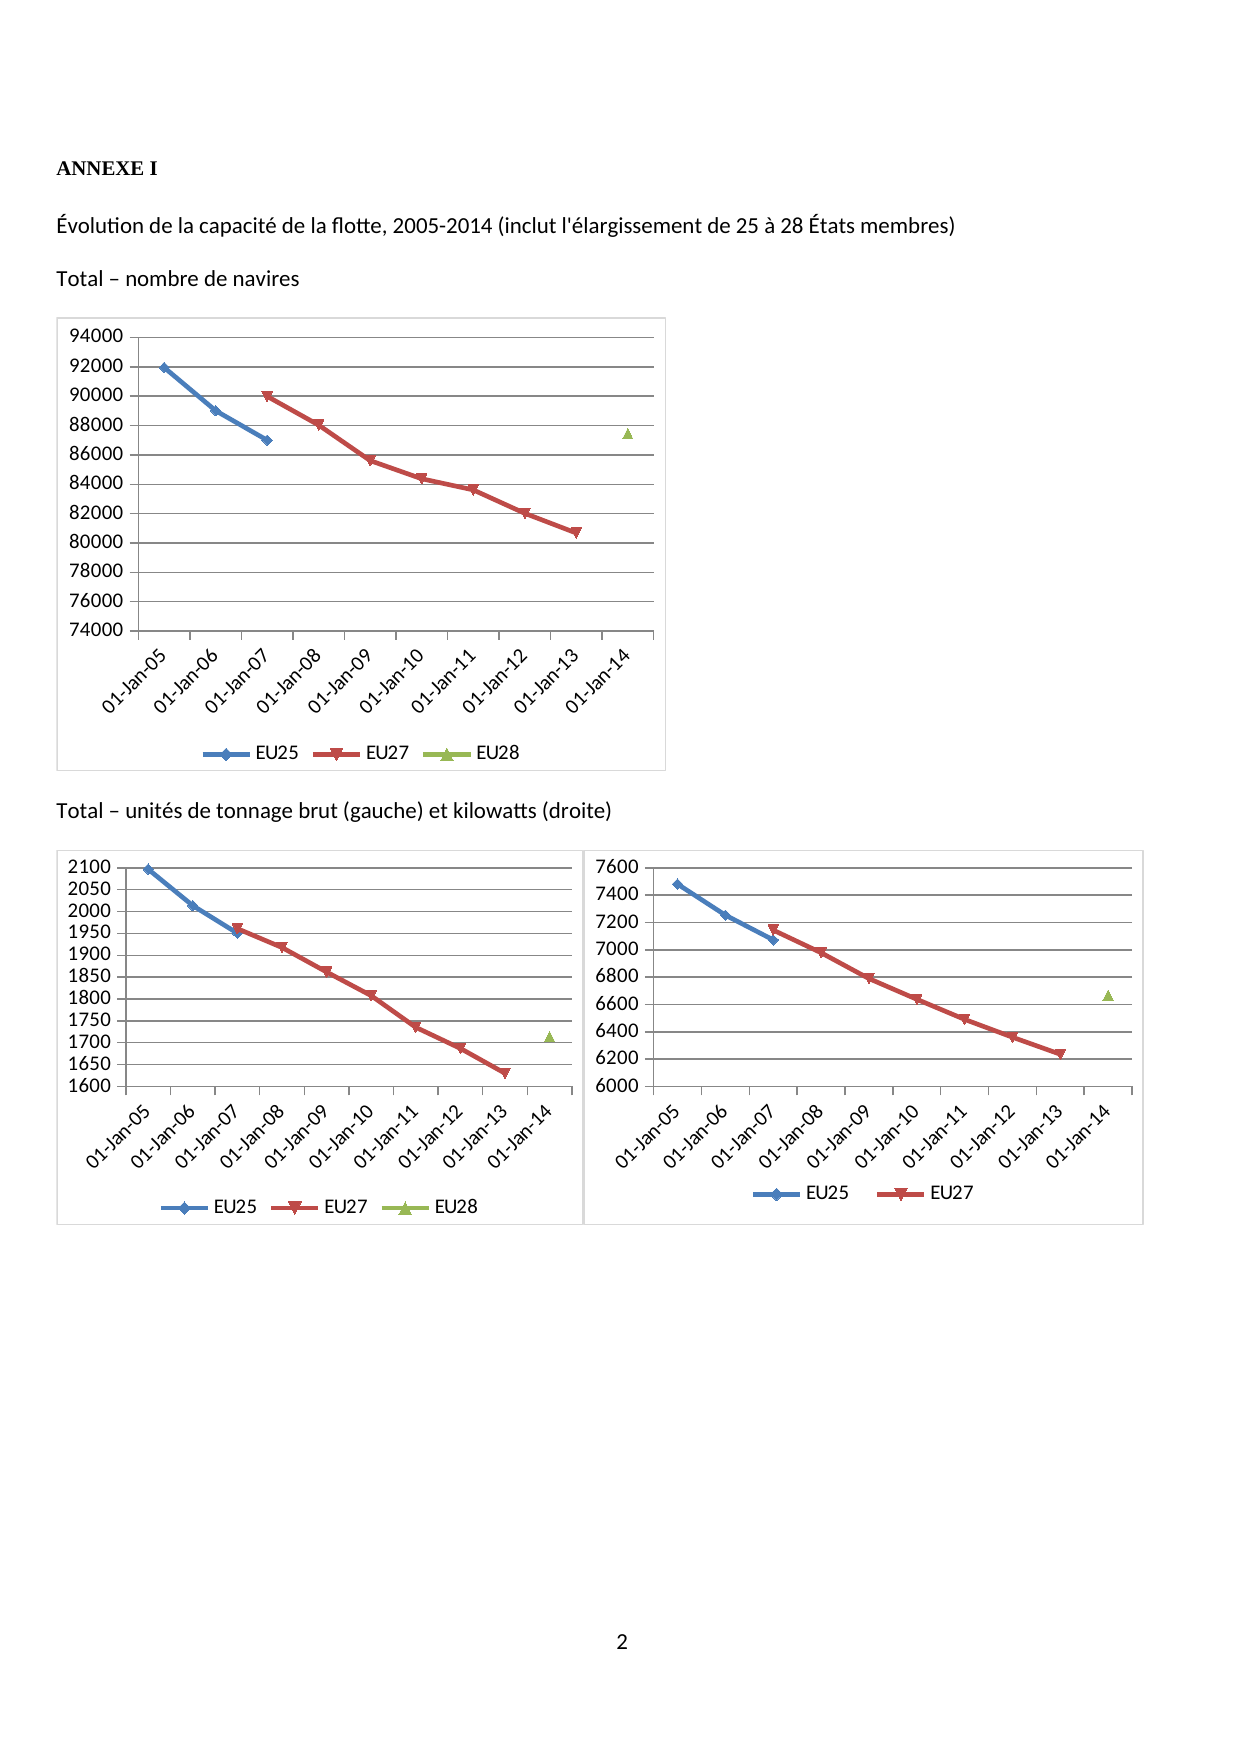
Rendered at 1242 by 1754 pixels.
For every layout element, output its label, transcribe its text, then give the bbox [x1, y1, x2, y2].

text Total – unités de tonnage brut (gauche) et kilowatts (droite) [56, 796, 1187, 824]
text Total – nombre de navires [56, 264, 1187, 292]
text ANNEXE I [56, 156, 1187, 180]
text Évolution de la capacité de la flotte, 2005-2014 (inclut l'élargissement de 25 à 28 États membres) [56, 211, 1187, 239]
